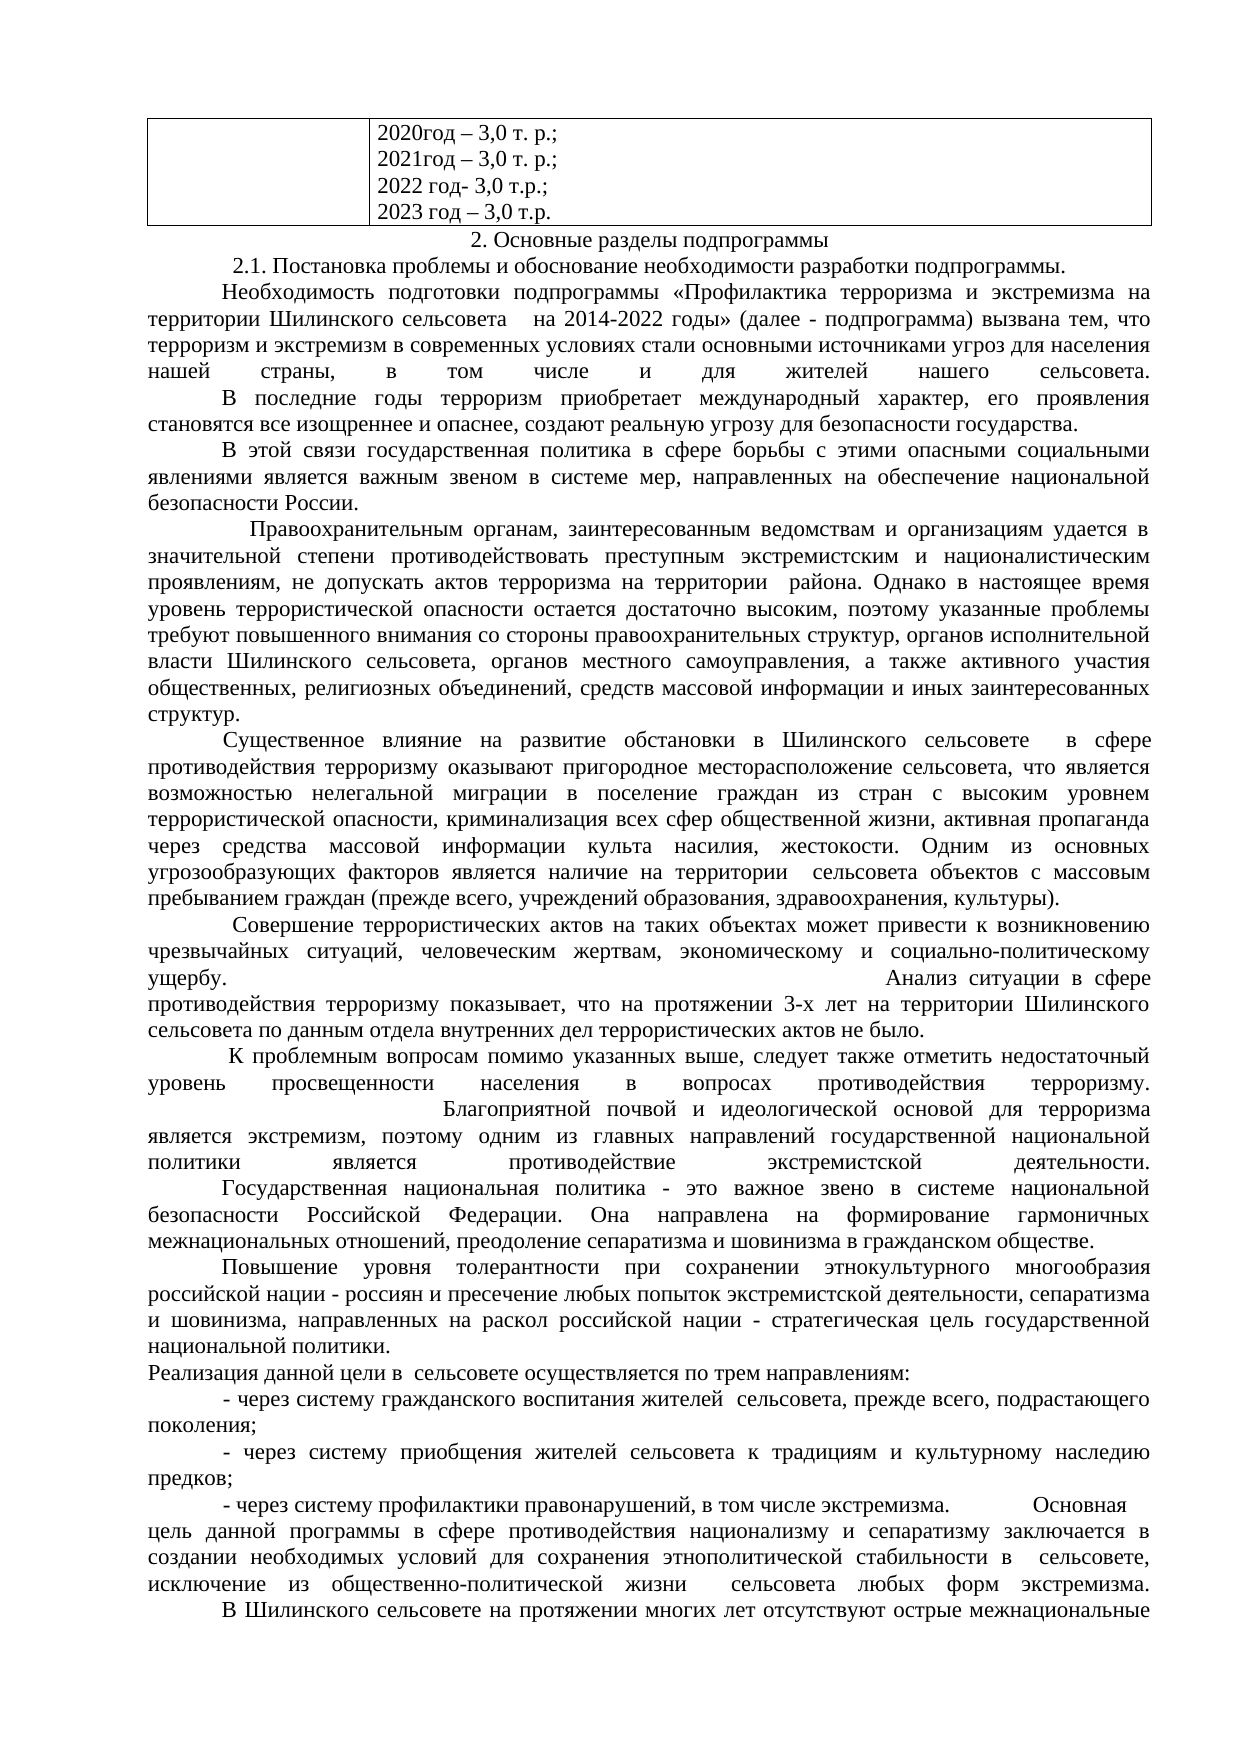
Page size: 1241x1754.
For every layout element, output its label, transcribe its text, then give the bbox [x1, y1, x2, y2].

text Реализация данной цели в сельсовете осуществляется по трем направлениям: [148, 1359, 1152, 1385]
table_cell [148, 119, 369, 224]
text - через систему приобщения жителей сельсовета к традициям и культурному наследию предков; [148, 1438, 1152, 1491]
text К проблемным вопросам помимо указанных выше, следует также отметить недостаточный уровень просвещенности населения в вопросах противодействия терроризму. Благоприятной почвой и идеологической основой для терроризма является экстремизм, поэтому одним из главных направлений государственной национальной политики является противодействие экстремистской деятельности. Государственная национальная политика - это важное звено в системе национальной безопасности Российской Федерации. Она направлена на формирование гармоничных межнациональных отношений, преодоление сепаратизма и шовинизма в гражданском обществе. [148, 1043, 1152, 1253]
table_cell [370, 119, 1151, 224]
text Правоохранительным органам, заинтересованным ведомствам и организациям удается в значительной степени противодействовать преступным экстремистским и националистическим проявлениям, не допускать актов терроризма на территории района. Однако в настоящее время уровень террористической опасности остается достаточно высоким, поэтому указанные проблемы требуют повышенного внимания со стороны правоохранительных структур, органов исполнительной власти Шилинского сельсовета, органов местного самоуправления, а также активного участия общественных, религиозных объединений, средств массовой информации и иных заинтересованных структур. [148, 516, 1152, 726]
text 2. Основные разделы подпрограммы [148, 226, 1152, 252]
text Повышение уровня толерантности при сохранении этнокультурного многообразия российской нации - россиян и пресечение любых попыток экстремистской деятельности, сепаратизма и шовинизма, направленных на раскол российской нации - стратегическая цель государственной национальной политики. [148, 1253, 1152, 1359]
text Существенное влияние на развитие обстановки в Шилинского сельсовете в сфере противодействия терроризму оказывают пригородное месторасположение сельсовета, что является возможностью нелегальной миграции в поселение граждан из стран с высоким уровнем террористической опасности, криминализация всех сфер общественной жизни, активная пропаганда через средства массовой информации культа насилия, жестокости. Одним из основных угрозообразующих факторов является наличие на территории сельсовета объектов с массовым пребыванием граждан (прежде всего, учреждений образования, здравоохранения, культуры). [148, 726, 1152, 911]
text Совершение террористических актов на таких объектах может привести к возникновению чрезвычайных ситуаций, человеческим жертвам, экономическому и социально-политическому ущербу. Анализ ситуации в сфере противодействия терроризму показывает, что на протяжении 3-х лет на территории Шилинского сельсовета по данным отдела внутренних дел террористических актов не было. [148, 911, 1152, 1043]
text 2.1. Постановка проблемы и обоснование необходимости разработки подпрограммы. [148, 252, 1152, 278]
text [148, 1491, 1152, 1622]
text - через систему гражданского воспитания жителей сельсовета, прежде всего, подрастающего поколения; [148, 1385, 1152, 1438]
text В этой связи государственная политика в сфере борьбы с этими опасными социальными явлениями является важным звеном в системе мер, направленных на обеспечение национальной безопасности России. [148, 436, 1152, 516]
text Необходимость подготовки подпрограммы «Профилактика терроризма и экстремизма на территории Шилинского сельсовета на 2014-2022 годы» (далее - подпрограмма) вызвана тем, что терроризм и экстремизм в современных условиях стали основными источниками угроз для населения нашей страны, в том числе и для жителей нашего сельсовета. В последние годы терроризм приобретает международный характер, его проявления становятся все изощреннее и опаснее, создают реальную угрозу для безопасности государства. [148, 278, 1152, 436]
